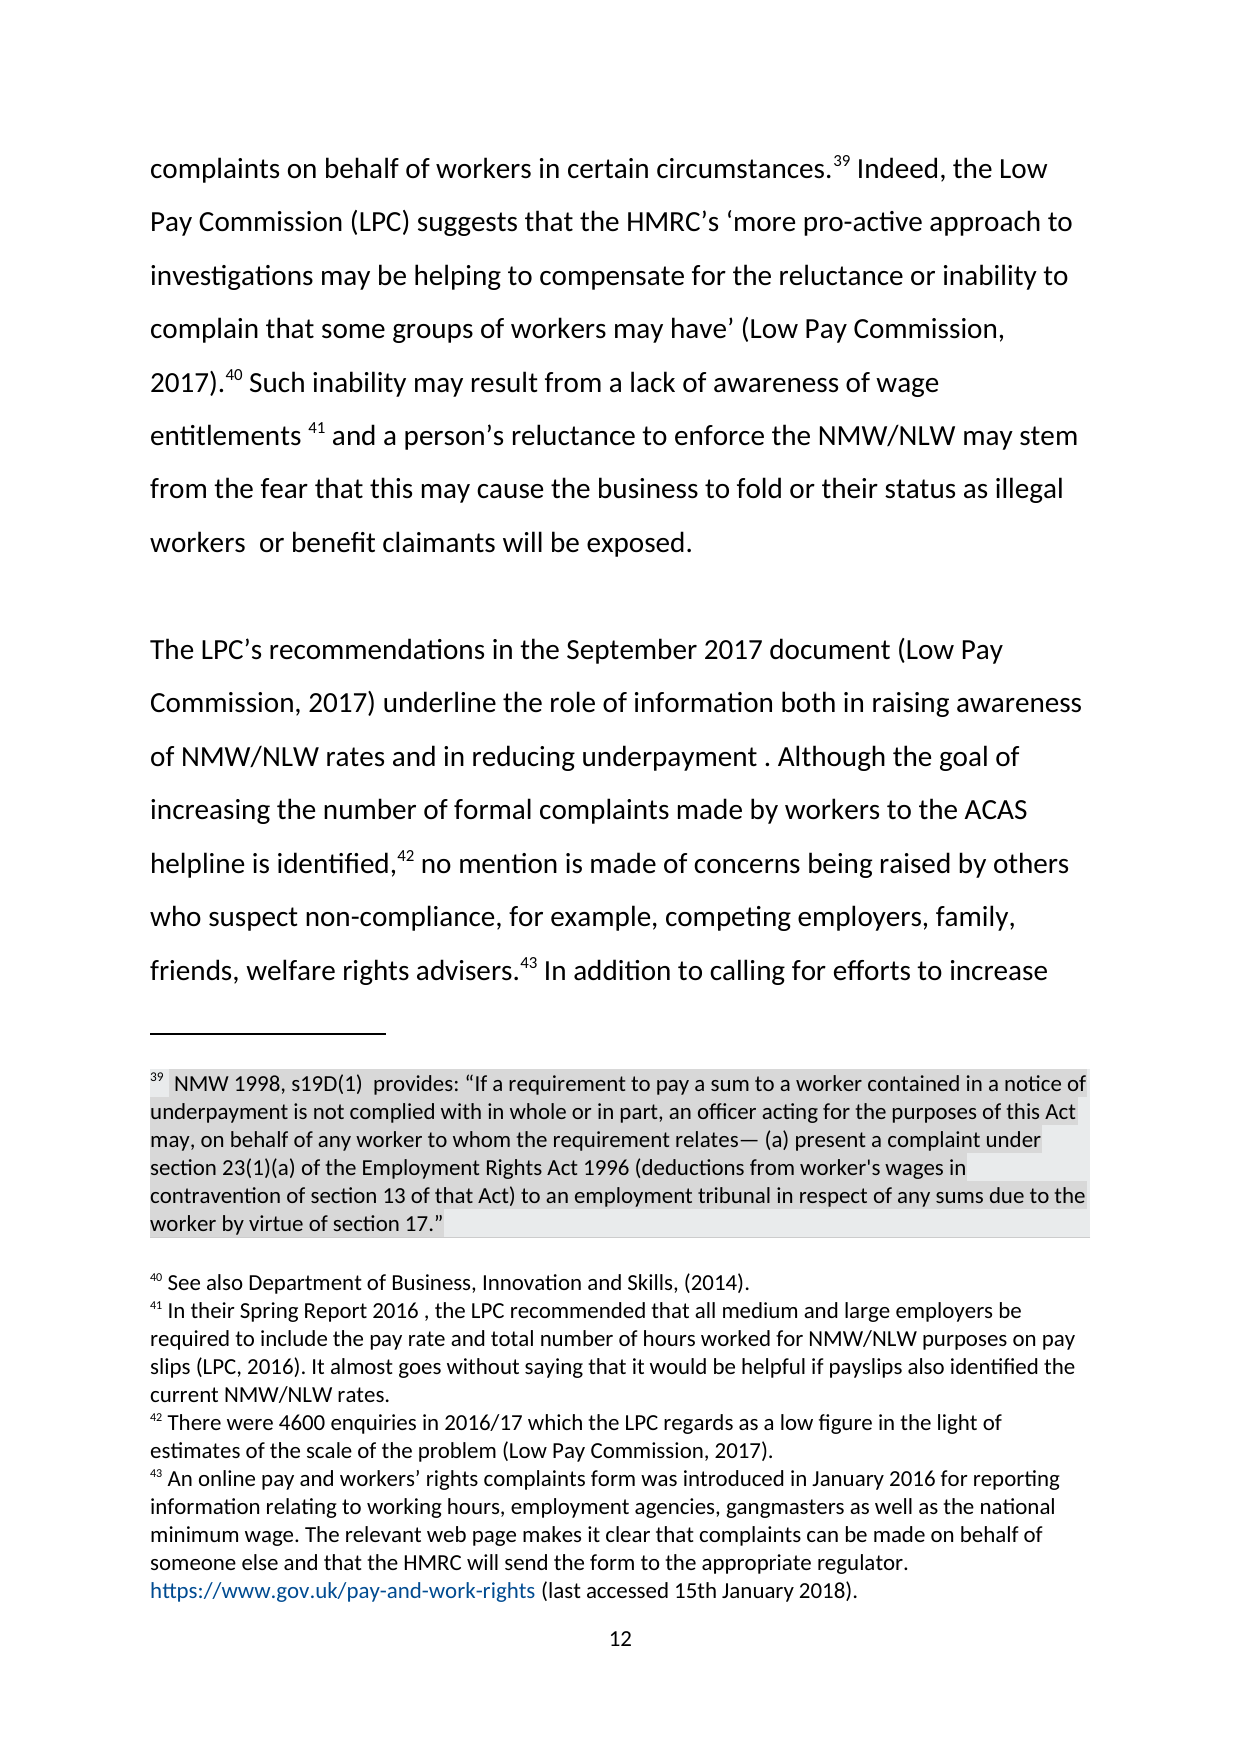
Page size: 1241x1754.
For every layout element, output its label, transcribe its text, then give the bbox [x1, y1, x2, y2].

text The LPC’s recommendations in the September 2017 document (Low Pay Commission, 2017) underline the role of information both in raising awareness of NMW/NLW rates and in reducing underpayment . Although the goal of increasing the number of formal complaints made by workers to the ACAS helpline is identified, no mention is made of concerns being raised by others who suspect non-compliance, for example, competing employers, family, friends, welfare rights advisers. In addition to calling for efforts to increase the number of prosecutions and publicising those that take place, the LPC sees value in the naming of recalcitrant employers. Not only might ‘naming and shaming’ serve as a reputational deterrent but drawing the public’s attention to non-compliance may encourage individuals to come forward with information about their own treatment or that of others. Again, if the HMRC’s policy of targeting certain sectors is to work, it needs to receive as much information as possible about problem areas. The LPC points to the opportunities for HMRC to gather intelligence from other Government bodies and discusses the apparent difficulty in handling third party complaints. Quite rightly, it suggests that the issue of confidentiality can be dealt with by formally nominating someone to act as a personal representative. However, it omits to mention the potential supply of information from those who are neither complainants themselves nor acting on behalf of a complainant but nevertheless have a concern that an employer is non-compliant. [150, 631, 1090, 987]
text HMRC enforces the NMWA 1998 on behalf of the Department of Business, Energy and Industrial Strategy via a service agreement and its current policy has three main strands: investigating complaints from workers to the Advisory, Conciliation, and Arbitration Service (ACAS) helpline; pro-active investigations and campaigns designed to raise the awareness of employers and workers. The number of workers for whom HMRC obtained NMW arrears was 98,000 in 2016/17. Even with the removal of ET fees it would seem that the most vulnerable workers are going to find it difficult to use ET’s and will need their rights enforced by HMRC officers who are empowered to present complaints on behalf of workers in certain circumstances. Indeed, the Low Pay Commission (LPC) suggests that the HMRC’s ‘more pro-active approach to investigations may be helping to compensate for the reluctance or inability to complain that some groups of workers may have’ (Low Pay Commission, 2017). Such inability may result from a lack of awareness of wage entitlements and a person’s reluctance to enforce the NMW/NLW may stem from the fear that this may cause the business to fold or their status as illegal workers or benefit claimants will be exposed. [150, 150, 1090, 560]
